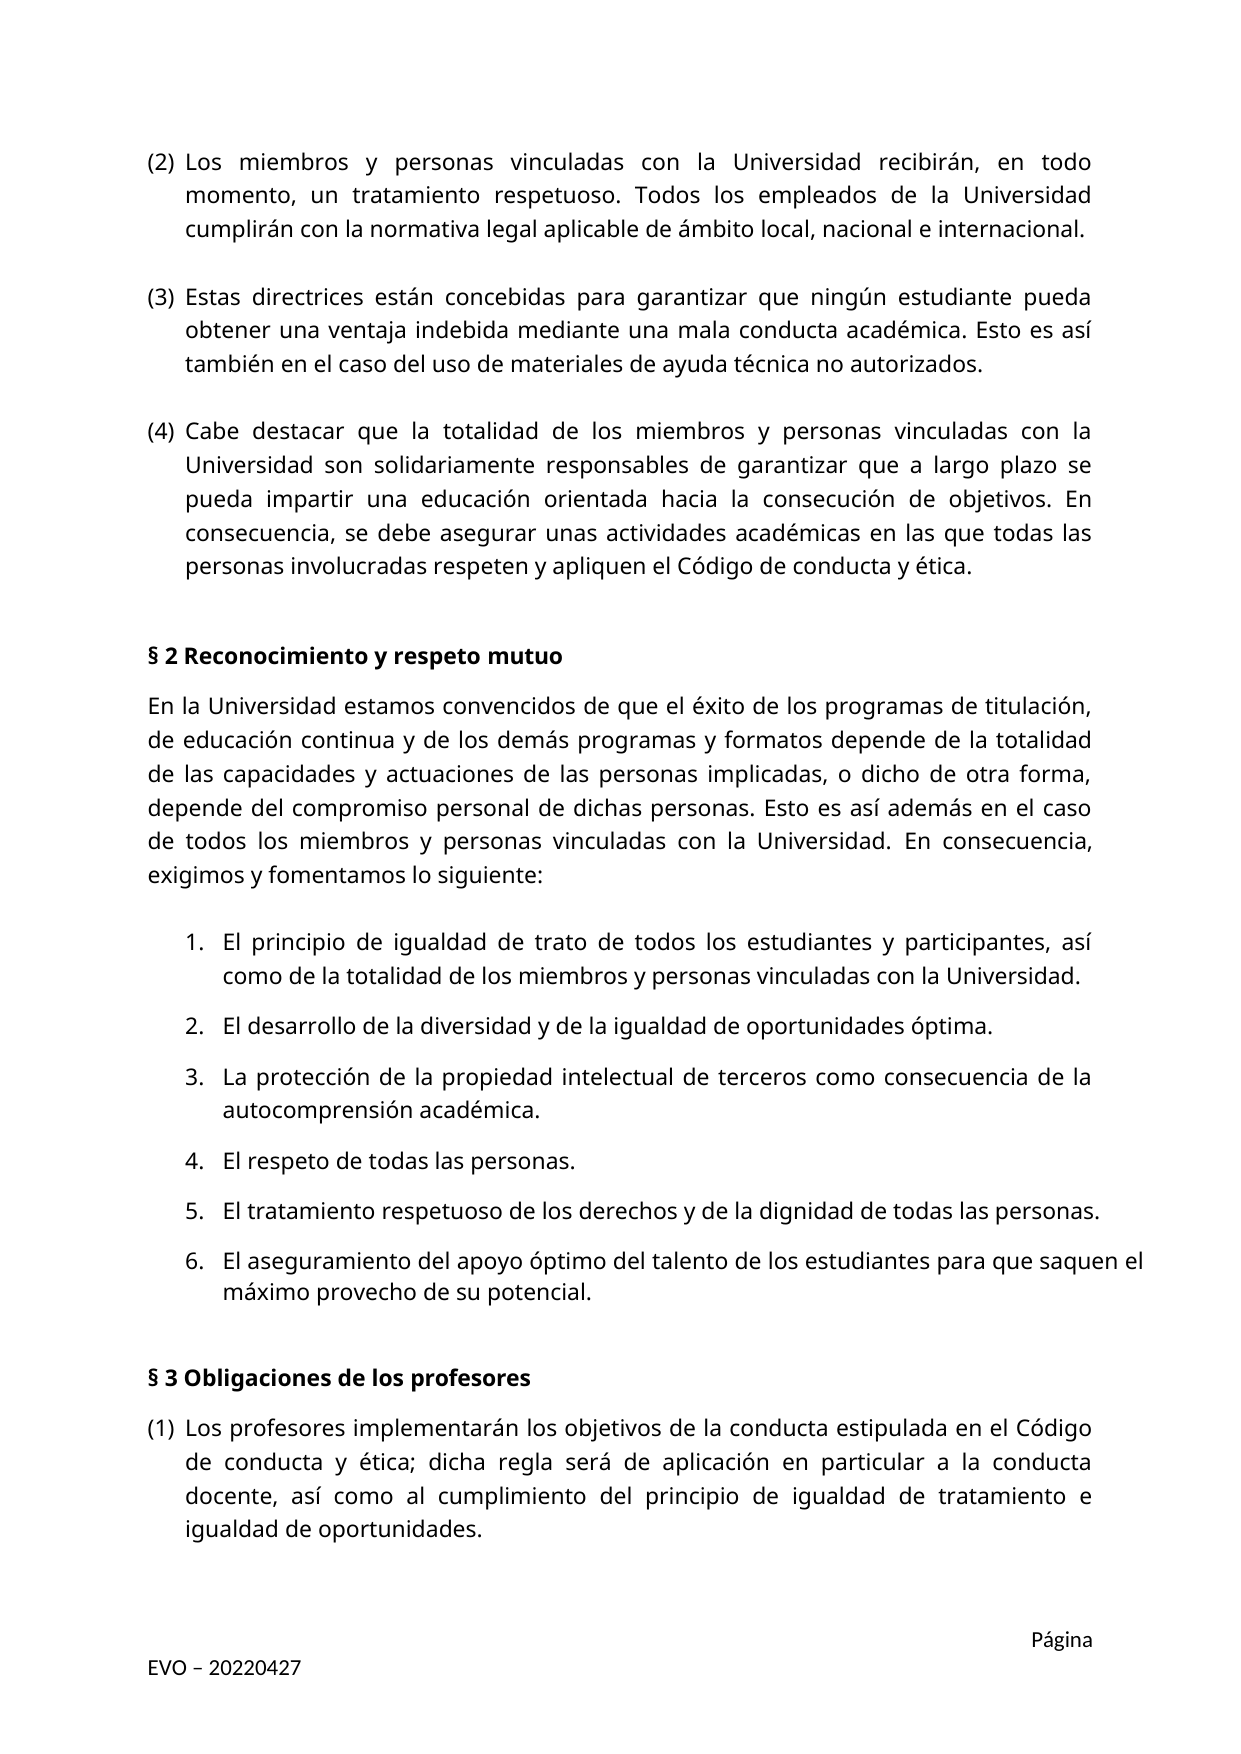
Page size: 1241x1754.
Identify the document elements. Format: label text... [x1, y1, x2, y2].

list Los profesores implementarán los objetivos de la conducta estipulada en el Código de conducta y ética; dicha regla será de aplicación en particular a la conducta docente, así como al cumplimiento del principio de igualdad de tratamiento e igualdad de oportunidades. [147, 1412, 1093, 1544]
list Estas directrices están concebidas para garantizar que ningún estudiante pueda obtener una ventaja indebida mediante una mala conducta académica. Esto es así también en el caso del uso de materiales de ayuda técnica no autorizados. [147, 280, 1092, 379]
list La protección de la propiedad intelectual de terceros como consecuencia de la autocomprensión académica. [185, 1061, 1093, 1126]
list Cabe destacar que la totalidad de los miembros y personas vinculadas con la Universidad son solidariamente responsables de garantizar que a largo plazo se pueda impartir una educación orientada hacia la consecución de objetivos. En consecuencia, se debe asegurar unas actividades académicas en las que todas las personas involucradas respeten y apliquen el Código de conducta y ética. [147, 415, 1093, 581]
subtitle § 2 Reconocimiento y respeto mutuo [147, 640, 1144, 671]
list El respeto de todas las personas. [185, 1144, 1144, 1176]
text En la Universidad estamos convencidos de que el éxito de los programas de titulación, de educación continua y de los demás programas y formatos depende de la totalidad de las capacidades y actuaciones de las personas implicadas, o dicho de otra forma, depende del compromiso personal de dichas personas. Esto es así además en el caso de todos los miembros y personas vinculadas con la Universidad. En consecuencia, exigimos y fomentamos lo siguiente: [147, 690, 1093, 890]
list El aseguramiento del apoyo óptimo del talento de los estudiantes para que saquen el máximo provecho de su potencial. [185, 1245, 1144, 1307]
list El principio de igualdad de trato de todos los estudiantes y participantes, así como de la totalidad de los miembros y personas vinculadas con la Universidad. [185, 926, 1092, 991]
subtitle § 3 Obligaciones de los profesores [147, 1362, 1144, 1393]
list El desarrollo de la diversidad y de la igualdad de oportunidades óptima. [185, 1010, 1144, 1042]
list Los miembros y personas vinculadas con la Universidad recibirán, en todo momento, un tratamiento respetuoso. Todos los empleados de la Universidad cumplirán con la normativa legal aplicable de ámbito local, nacional e internacional. [147, 146, 1093, 244]
list El tratamiento respetuoso de los derechos y de la dignidad de todas las personas. [185, 1195, 1144, 1226]
